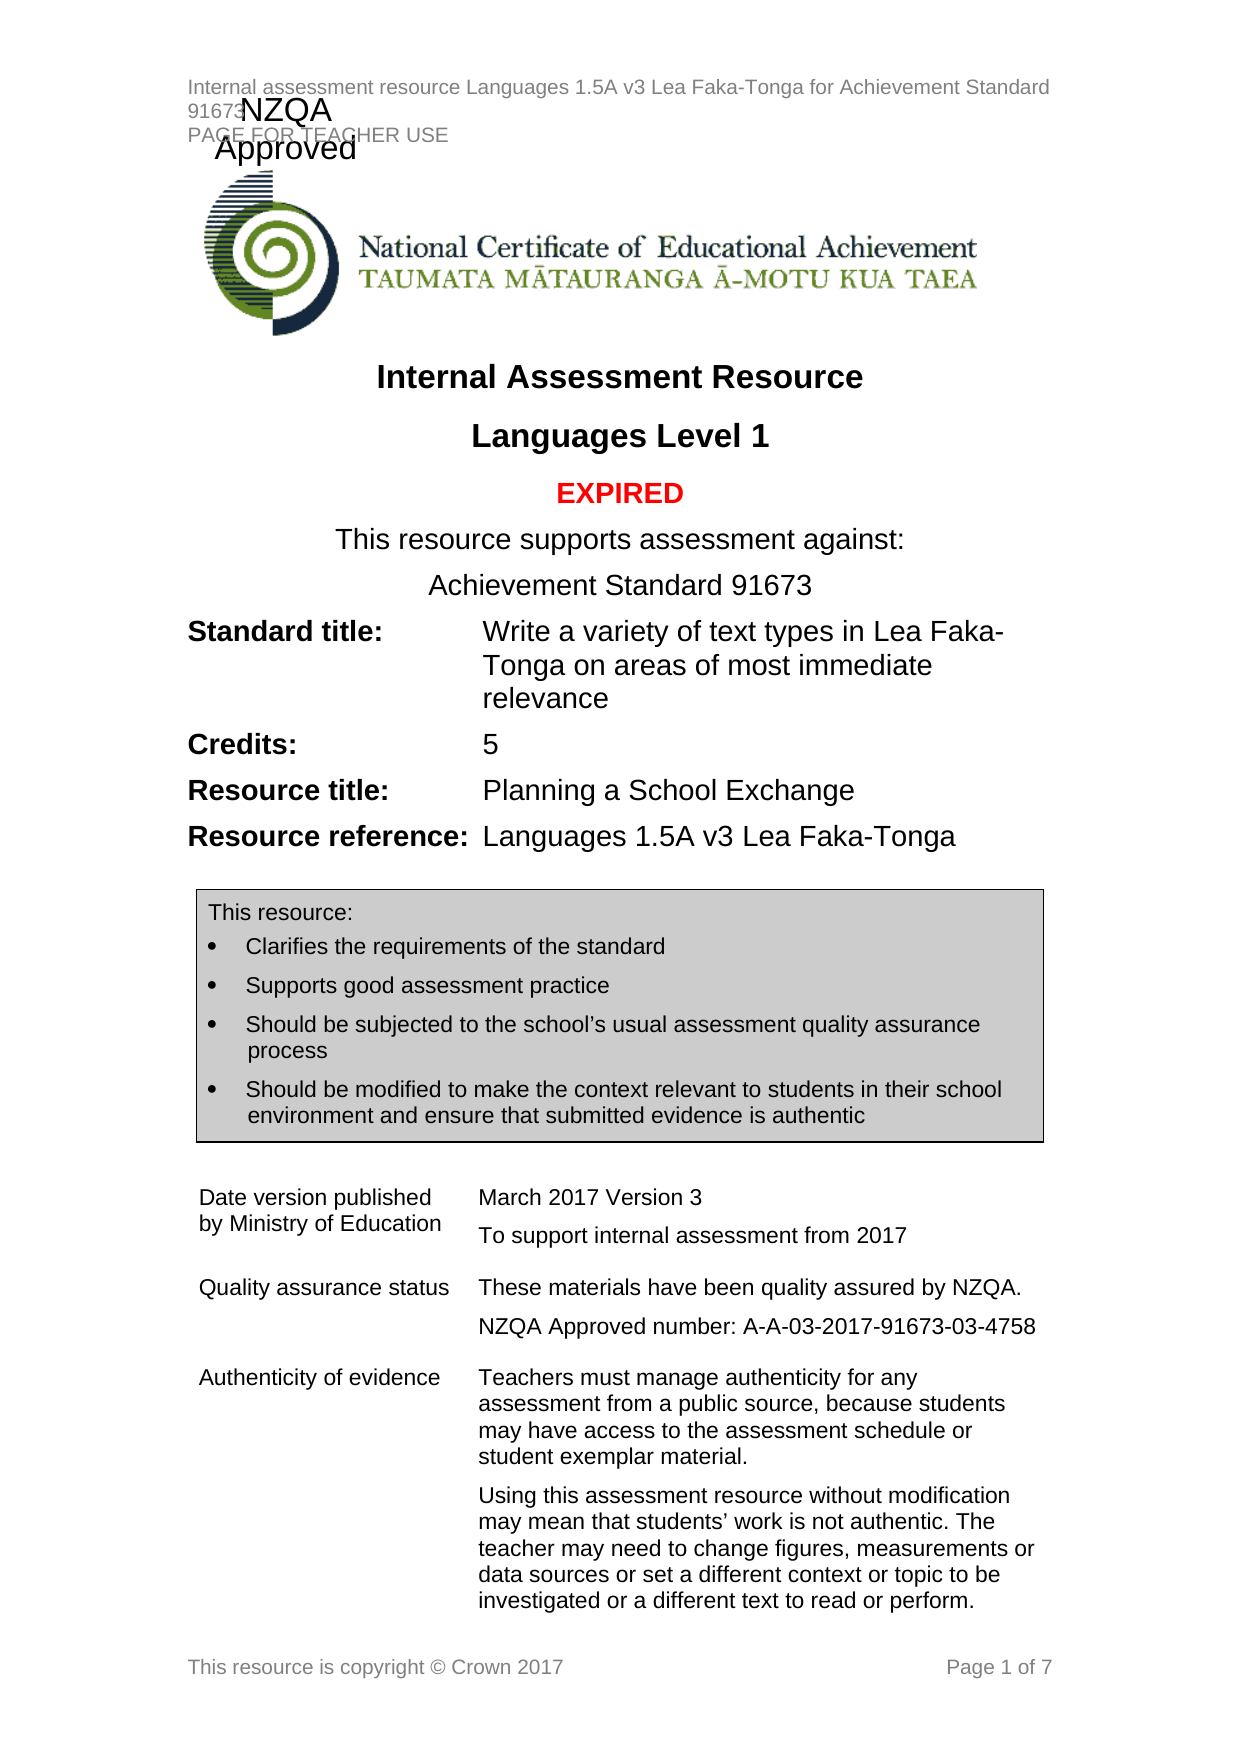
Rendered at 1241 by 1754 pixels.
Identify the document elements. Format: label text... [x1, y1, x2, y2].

text This resource supports assessment against: [187, 522, 1053, 555]
table_cell Quality assurance status [187, 1261, 467, 1352]
subtitle Internal Assessment Resource [187, 357, 1053, 396]
table_cell These materials have been quality assured by NZQA. NZQA Approved number: A-A-03-2017-91673-03-4758 [467, 1261, 1053, 1352]
text Standard title: Write a variety of text types in Lea Faka-Tonga on areas of most immediate relevance [187, 614, 1053, 714]
table_cell Authenticity of evidence [187, 1352, 467, 1626]
table_header Date version published by Ministry of Education [187, 1171, 467, 1261]
text Achievement Standard [187, 568, 1053, 601]
subtitle Level [187, 417, 1053, 455]
picture [203, 170, 977, 337]
text Resource title: Planning a School Exchange [187, 773, 1053, 807]
text EXPIRED [187, 476, 1053, 509]
table_header March 2017 Version 3 To support internal assessment from 2017 [467, 1171, 1053, 1261]
text Resource reference: Languages 1.5A v3 Lea Faka-Tonga [187, 819, 1053, 853]
text Credits: 5 [187, 727, 1053, 761]
table_header This resource: Clarifies the requirements of the standard Supports good assessment practice Should be subjected to the school’s usual assessment quality assurance process Should be modified to make the context relevant to students in their school environment and ensure that submitted evidence is authentic [197, 890, 1043, 1141]
table_cell Teachers must manage authenticity for any assessment from a public source, because students may have access to the assessment schedule or student exemplar material. Using this assessment resource without modification may mean that students’ work is not authentic. The teacher may need to change figures, measurements or data sources or set a different context or topic to be investigated or a different text to read or perform. [467, 1352, 1053, 1626]
